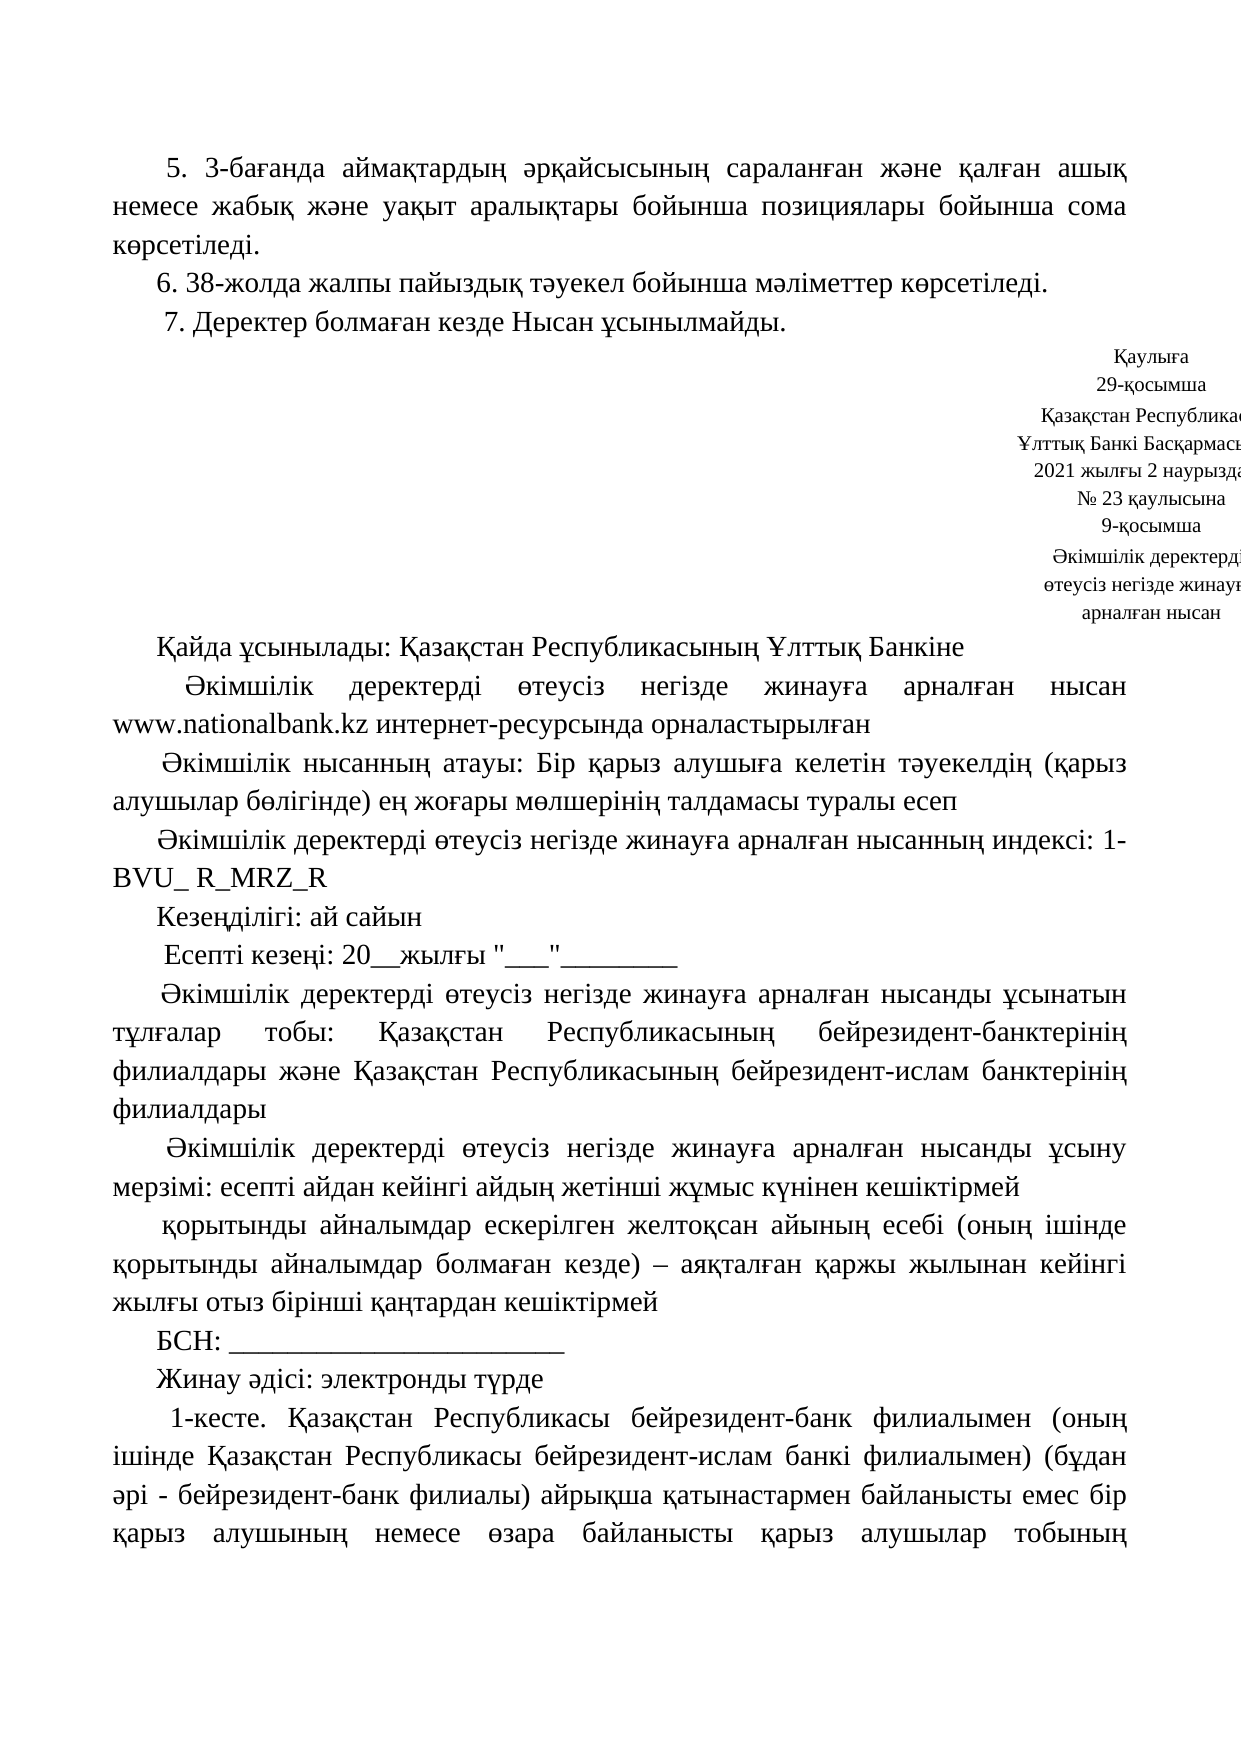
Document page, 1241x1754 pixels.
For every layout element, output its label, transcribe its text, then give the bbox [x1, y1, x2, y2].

text 5. 3-бағанда аймақтардың әрқайсысының сараланған және қалған ашық немесе жабық және уақыт аралықтары бойынша позициялары бойынша сома көрсетіледі. [112, 150, 1128, 261]
text Әкімшілік деректерді өтеусіз негізде жинауға арналған нысанның индексі: 1-BVU_ R_MRZ_R [112, 822, 1128, 894]
text 7. Деректер болмаған кезде Нысан ұсынылмайды. [112, 304, 1128, 338]
text Әкімшілік нысанның атауы: Бір қарыз алушыға келетін тәуекелдің (қарыз алушылар бөлігінде) ең жоғары мөлшерінің талдамасы туралы есеп [112, 745, 1128, 817]
text Кезеңділігі: ай сайын [112, 899, 1128, 932]
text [112, 1400, 1128, 1549]
text Әкімшілік деректерді өтеусіз негізде жинауға арналған нысанды ұсынатын тұлғалар тобы: Қазақстан Республикасының бейрезидент-банктерінің филиалдары және Қазақстан Республикасының бейрезидент-ислам банктерінің филиалдары [112, 976, 1128, 1125]
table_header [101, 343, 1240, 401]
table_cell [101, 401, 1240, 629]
text БСН: _______________________ [112, 1323, 1128, 1356]
text Әкімшілік деректерді өтеусіз негізде жинауға арналған нысанды ұсыну мерзімі: есепті айдан кейінгі айдың жетінші жұмыс күнінен кешіктірмей [112, 1130, 1128, 1202]
text Әкімшілік деректерді өтеусіз негізде жинауға арналған нысан www.nationalbank.kz интернет-ресурсында орналастырылған [112, 668, 1128, 740]
text Жинау әдісі: электронды түрде [112, 1361, 1128, 1395]
text қорытынды айналымдар ескерілген желтоқсан айының есебі (оның ішінде қорытынды айналымдар болмаған кезде) – аяқталған қаржы жылынан кейінгі жылғы отыз бірінші қаңтардан кешіктірмей [112, 1207, 1128, 1318]
text Есепті кезеңі: 20__жылғы "___"________ [112, 937, 1128, 971]
text 6. 38-жолда жалпы пайыздық тәуекел бойынша мәліметтер көрсетіледі. [112, 266, 1128, 299]
text Қайда ұсынылады: Қазақстан Республикасының Ұлттық Банкіне [112, 629, 1128, 663]
